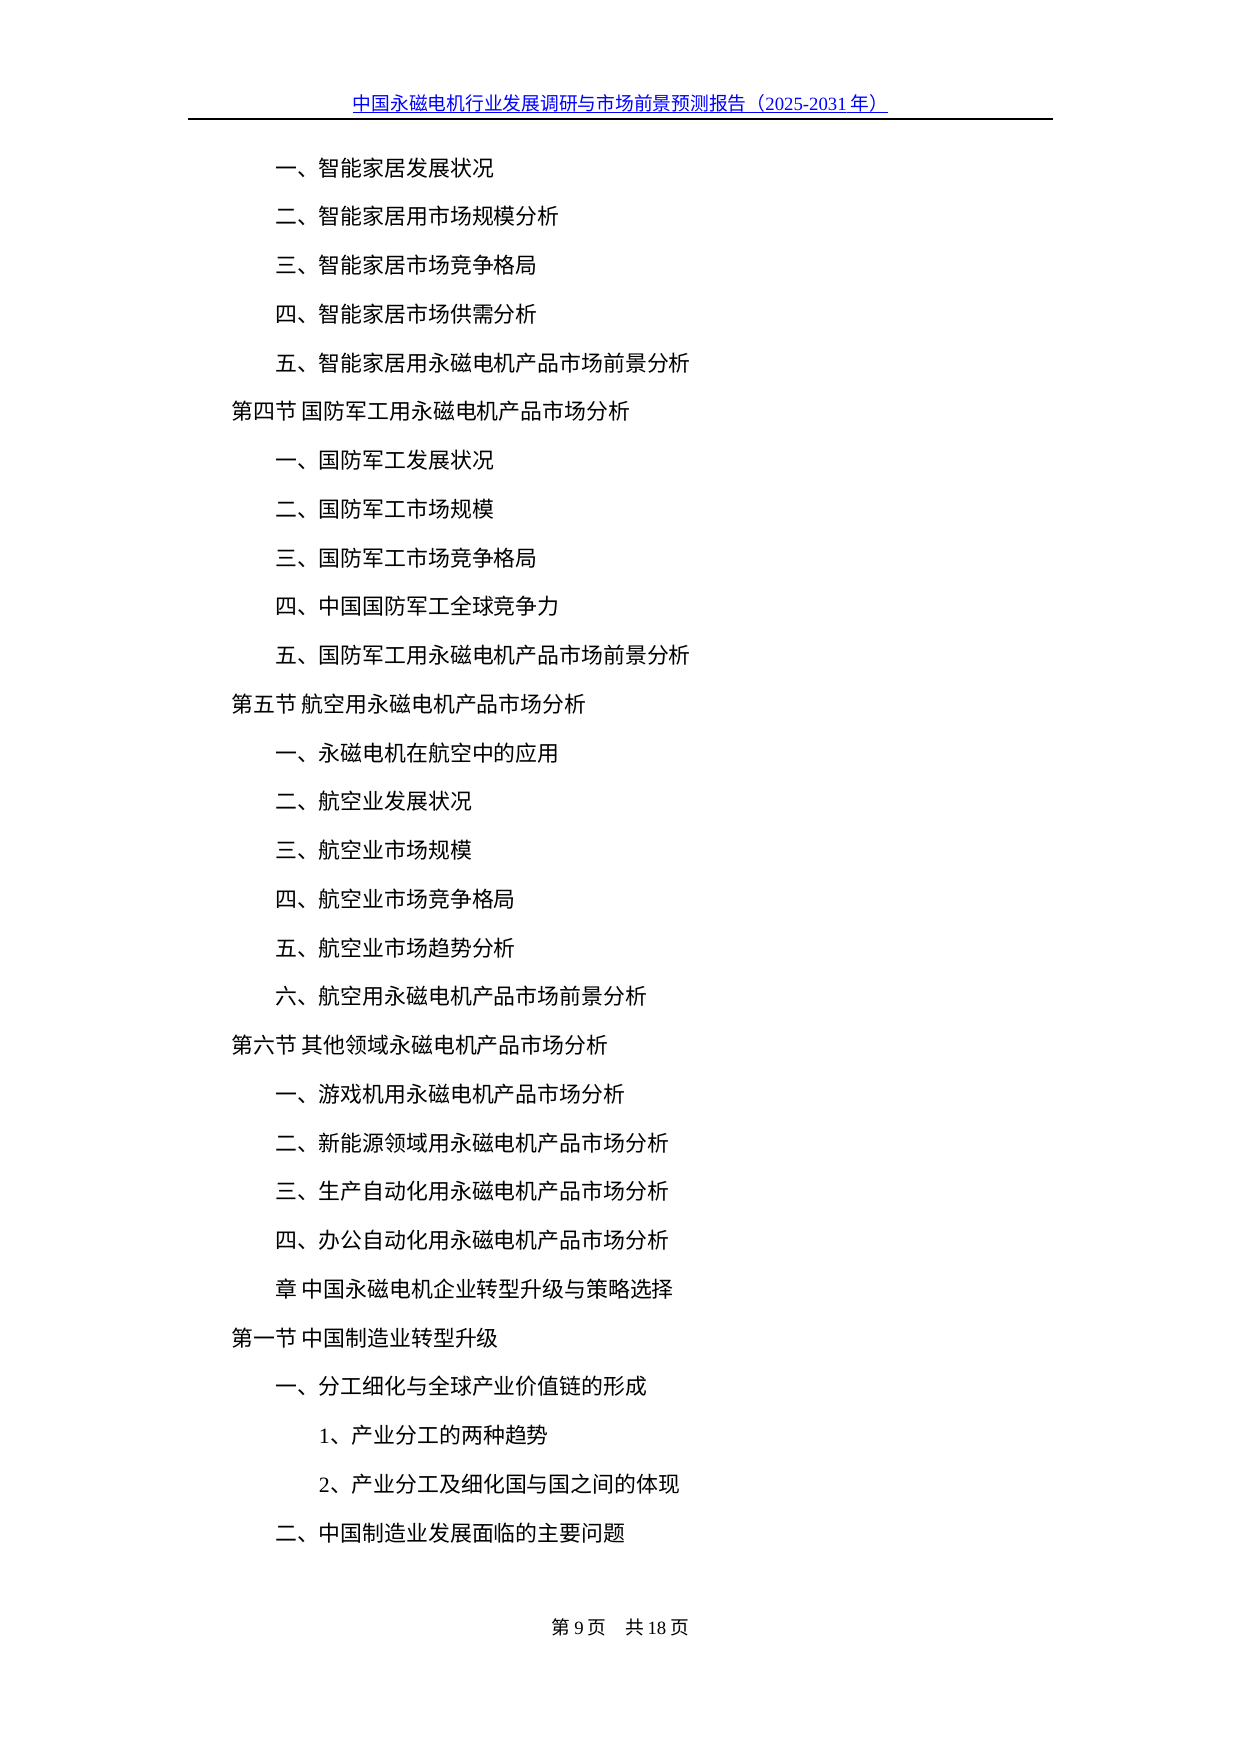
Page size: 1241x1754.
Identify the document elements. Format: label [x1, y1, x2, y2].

text [187, 150, 1053, 1548]
